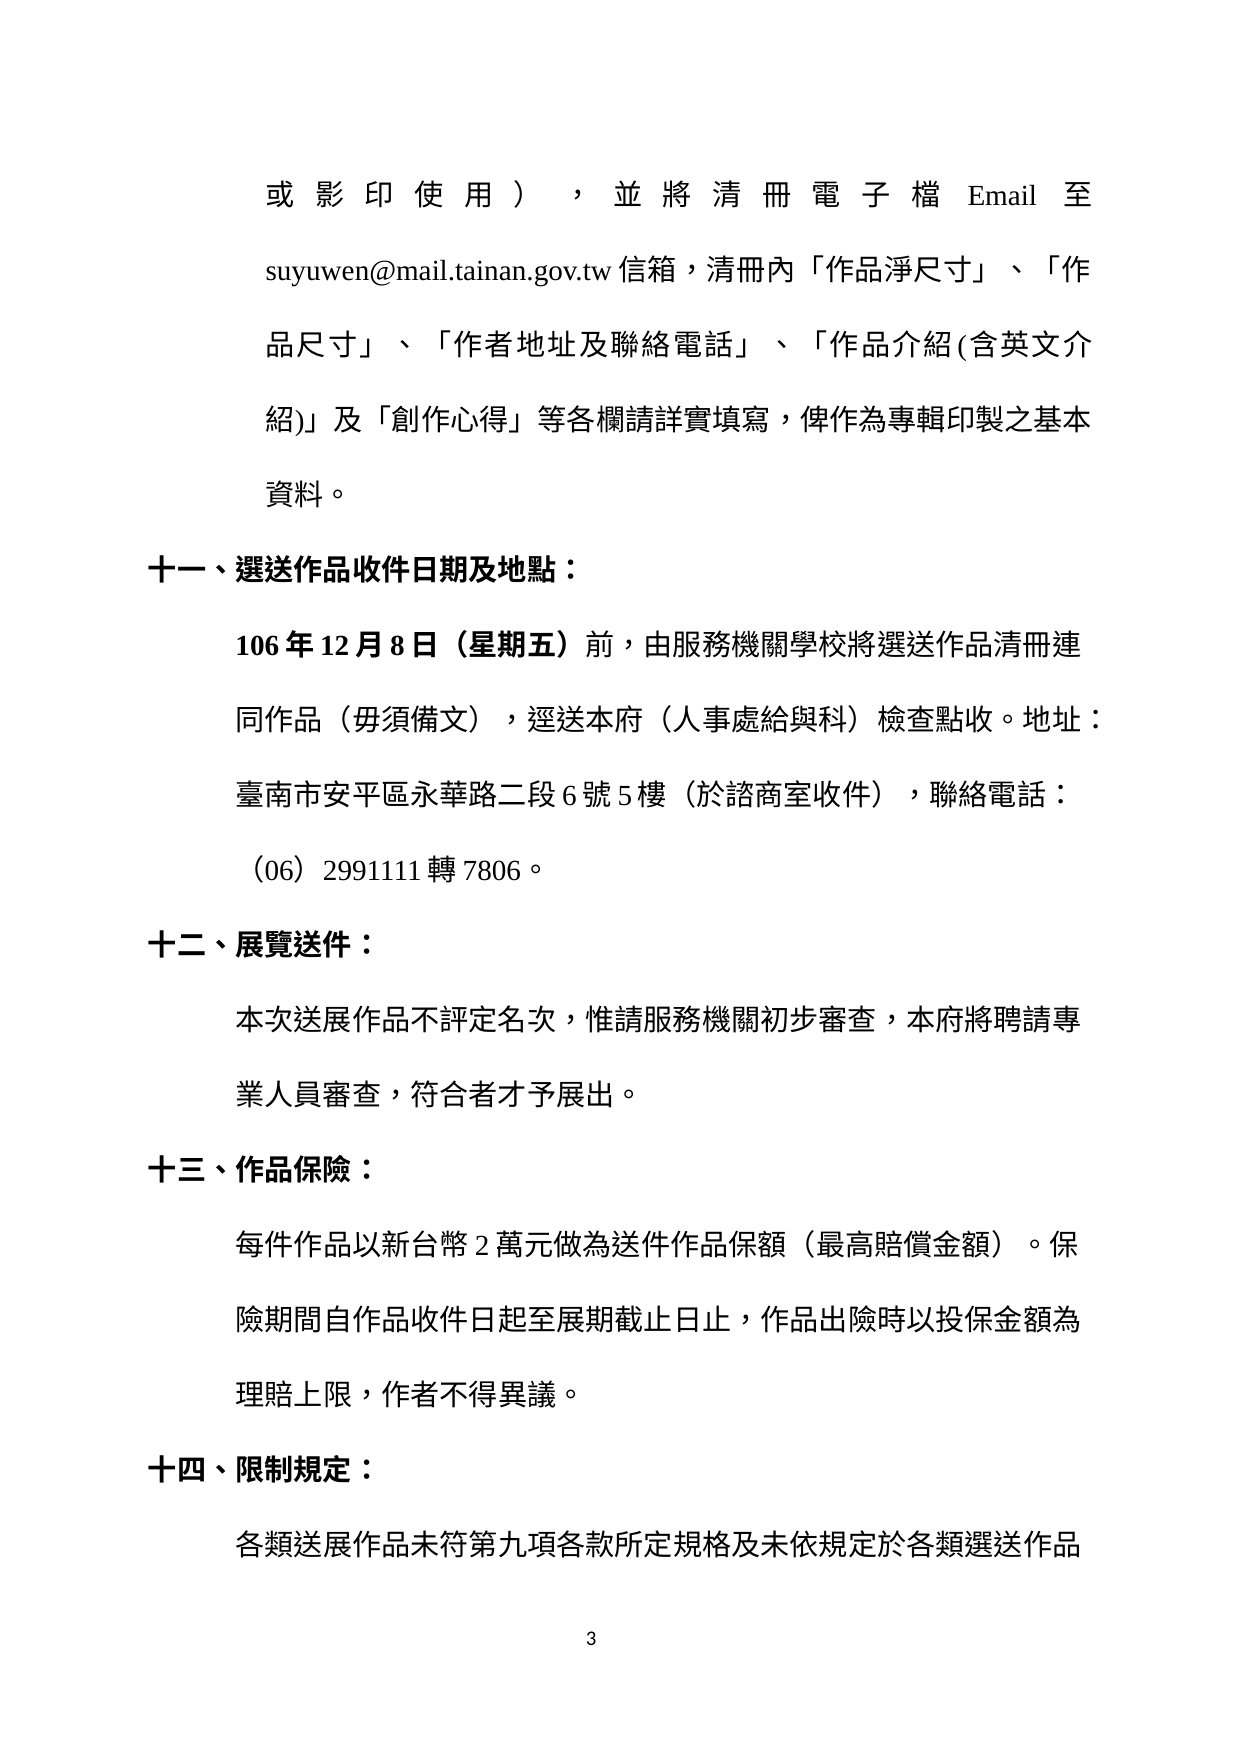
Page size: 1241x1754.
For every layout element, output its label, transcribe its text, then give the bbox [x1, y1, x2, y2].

text 十三、作品保險： 每件作品以新台幣2萬元做為送件作品保額（最高賠償金額）。保險期間自作品收件日起至展期截止日止，作品出險時以投保金額為理賠上限，作者不得異議。 [148, 1130, 1092, 1430]
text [148, 1430, 1092, 1580]
text 本次送展作品不評定名次，惟請服務機關初步審查，本府將聘請專業人員審查，符合者才予展出。 [235, 980, 1092, 1130]
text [177, 155, 1092, 530]
text 十二、展覽送件： [148, 905, 1092, 980]
text 十一、選送作品收件日期及地點： [148, 530, 1092, 605]
text 106年12月8日（星期五）前，由服務機關學校將選送作品清冊連同作品（毋須備文），逕送本府（人事處給與科）檢查點收。地址：臺南市安平區永華路二段6號5樓（於諮商室收件），聯絡電話：（06）2991111轉7806。 [235, 605, 1092, 905]
